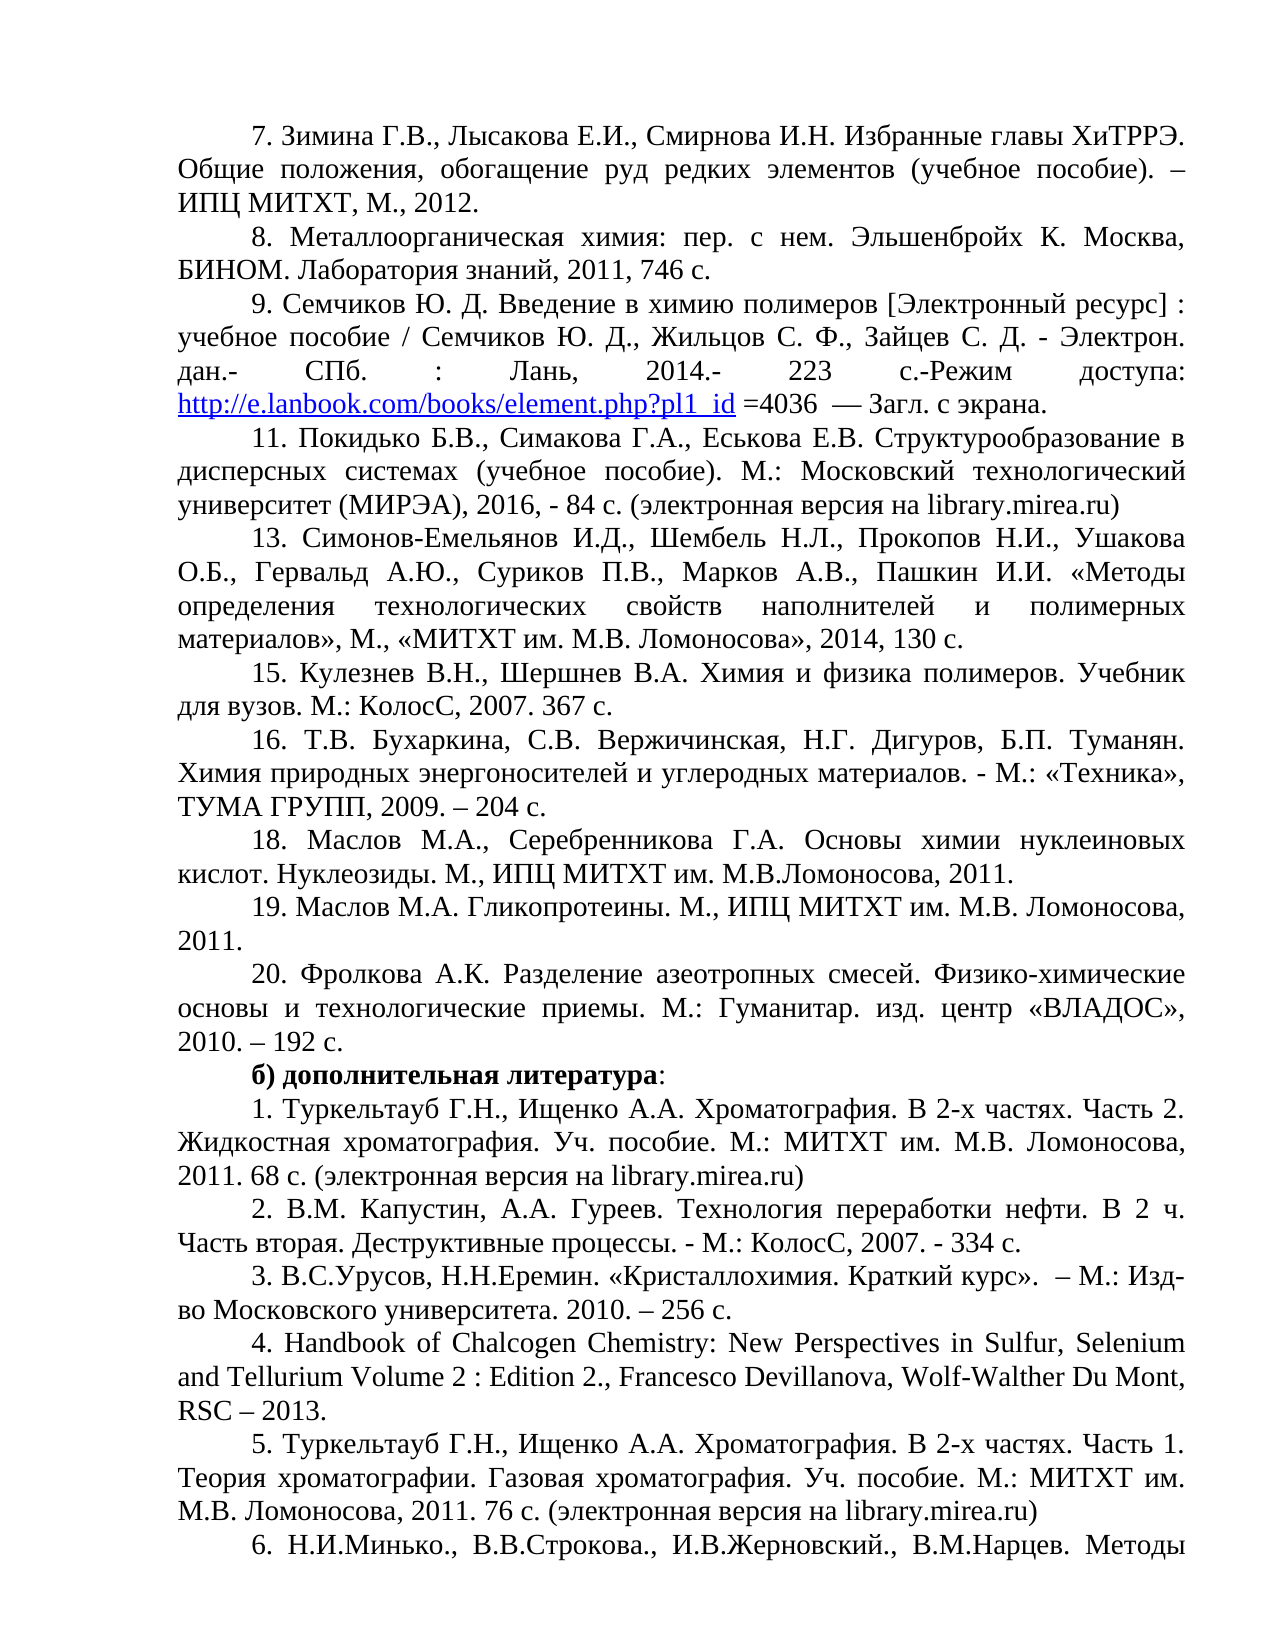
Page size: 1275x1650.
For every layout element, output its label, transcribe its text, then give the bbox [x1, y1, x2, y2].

text 13. Симонов-Емельянов И.Д., Шембель Н.Л., Прокопов Н.И., Ушакова О.Б., Гервальд А.Ю., Суриков П.В., Марков А.В., Пашкин И.И. «Методы определения технологических свойств наполнителей и полимерных материалов», М., «МИТХТ им. М.В. Ломоносова», 2014, 130 с. [177, 521, 1186, 655]
text 4. Handbook of Chalcogen Chemistry: New Perspectives in Sulfur, Selenium and Tellurium Volume 2 : Edition 2., Francesco Devillanova, Wolf-Walther Du Mont, RSC – 2013. [177, 1326, 1186, 1426]
list 5. Туркельтауб Г.Н., Ищенко А.А. Хроматография. В 2-х частях. Часть 1. Теория хроматографии. Газовая хроматография. Уч. пособие. М.: МИТХТ им. М.В. Ломоносова, 2011. 76 с. (электронная версия на library.mirea.ru) [177, 1426, 1186, 1527]
text 9. Семчиков Ю. Д. Введение в химию полимеров [Электронный ресурс] : учебное пособие / Семчиков Ю. Д., Жильцов С. Ф., Зайцев С. Д. - Электрон. дан.- СПб. : Лань, 2014.- 223 с.-Режим доступа: http://e.lanbook.com/books/element.php?pl1_id =4036 — Загл. с экрана. [177, 286, 1186, 420]
list 11. Покидько Б.В., Симакова Г.А., Еськова Е.В. Структурообразование в дисперсных системах (учебное пособие). М.: Московский технологический университет (МИРЭА), 2016, - 84 с. (электронная версия на library.mirea.ru) [177, 420, 1186, 521]
text 20. Фролкова А.К. Разделение азеотропных смесей. Физико-химические основы и технологические приемы. М.: Гуманитар. изд. центр «ВЛАДОС», 2010. – 192 с. [177, 957, 1186, 1057]
text 7. Зимина Г.В., Лысакова Е.И., Смирнова И.Н. Избранные главы ХиТРРЭ. Общие положения, обогащение руд редких элементов (учебное пособие). – ИПЦ МИТХТ, М., 2012. [177, 118, 1186, 219]
text 15. Кулезнев В.Н., Шершнев В.А. Химия и физика полимеров. Учебник для вузов. М.: КолосС, 2007. 367 с. [177, 655, 1186, 722]
text 3. В.С.Урусов, Н.Н.Еремин. «Кристаллохимия. Краткий курс». – М.: Изд-во Московского университета. 2010. – 256 с. [177, 1258, 1186, 1326]
text 18. Маслов М.А., Серебренникова Г.А. Основы химии нуклеиновых кислот. Нуклеозиды. М., ИПЦ МИТХТ им. М.В.Ломоносова, 2011. [177, 822, 1186, 889]
text 19. Маслов М.А. Гликопротеины. М., ИПЦ МИТХТ им. М.В. Ломоносова, 2011. [177, 889, 1186, 957]
text б) дополнительная литература: [177, 1057, 1186, 1091]
list 8. Металлоорганическая химия: пер. с нем. Эльшенбройх К. Москва, БИНОМ. Лаборатория знаний, 2011, 746 с. [177, 219, 1186, 286]
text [177, 1527, 1186, 1560]
text 2. В.М. Капустин, А.А. Гуреев. Технология переработки нефти. В 2 ч. Часть вторая. Деструктивные процессы. - М.: КолосС, 2007. - 334 с. [177, 1191, 1186, 1258]
text 16. Т.В. Бухаркина, С.В. Вержичинская, Н.Г. Дигуров, Б.П. Туманян. Химия природных энергоносителей и углеродных материалов. - М.: «Техника», ТУМА ГРУПП, 2009. – 204 с. [177, 722, 1186, 822]
list 1. Туркельтауб Г.Н., Ищенко А.А. Хроматография. В 2-х частях. Часть 2. Жидкостная хроматография. Уч. пособие. М.: МИТХТ им. М.В. Ломоносова, 2011. 68 с. (электронная версия на library.mirea.ru) [177, 1091, 1186, 1191]
